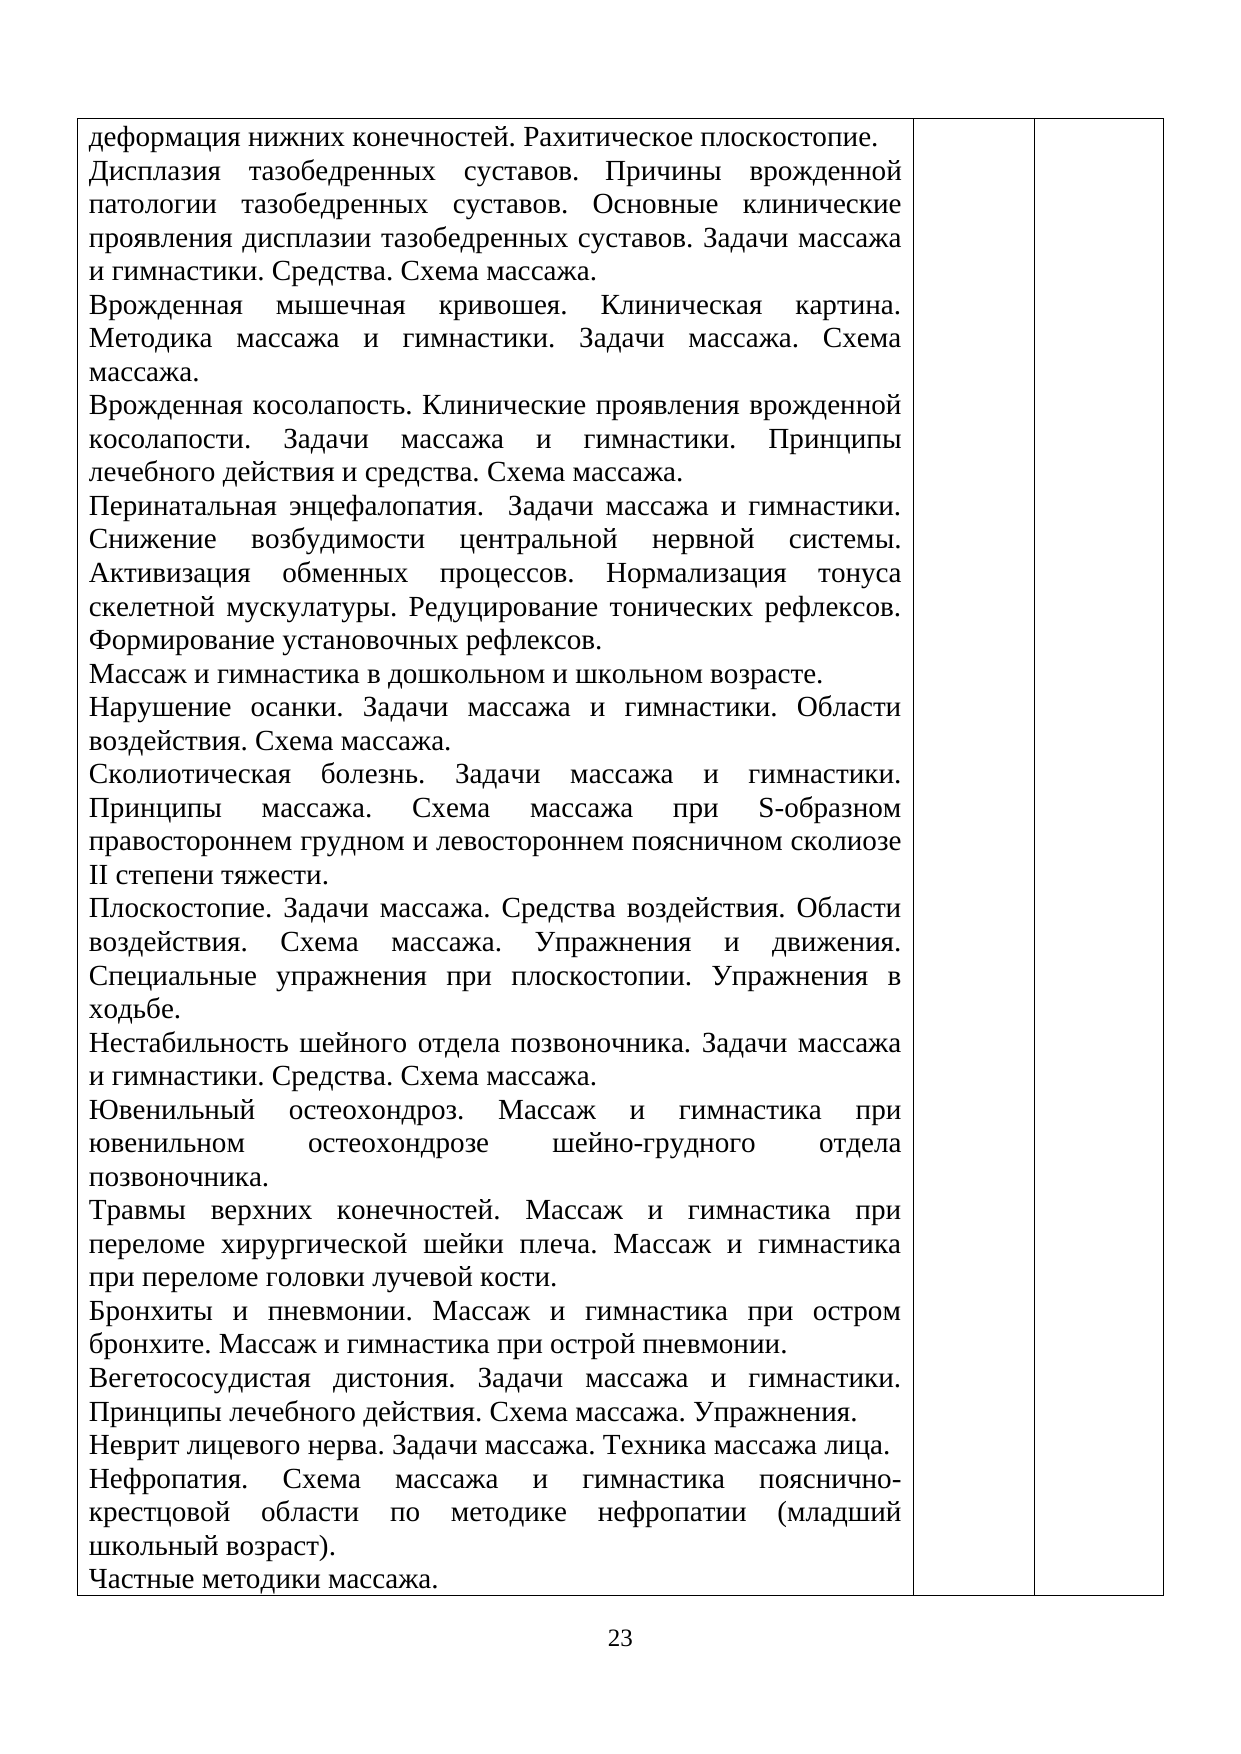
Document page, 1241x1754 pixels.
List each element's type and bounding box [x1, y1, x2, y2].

table_cell [78, 119, 913, 1595]
